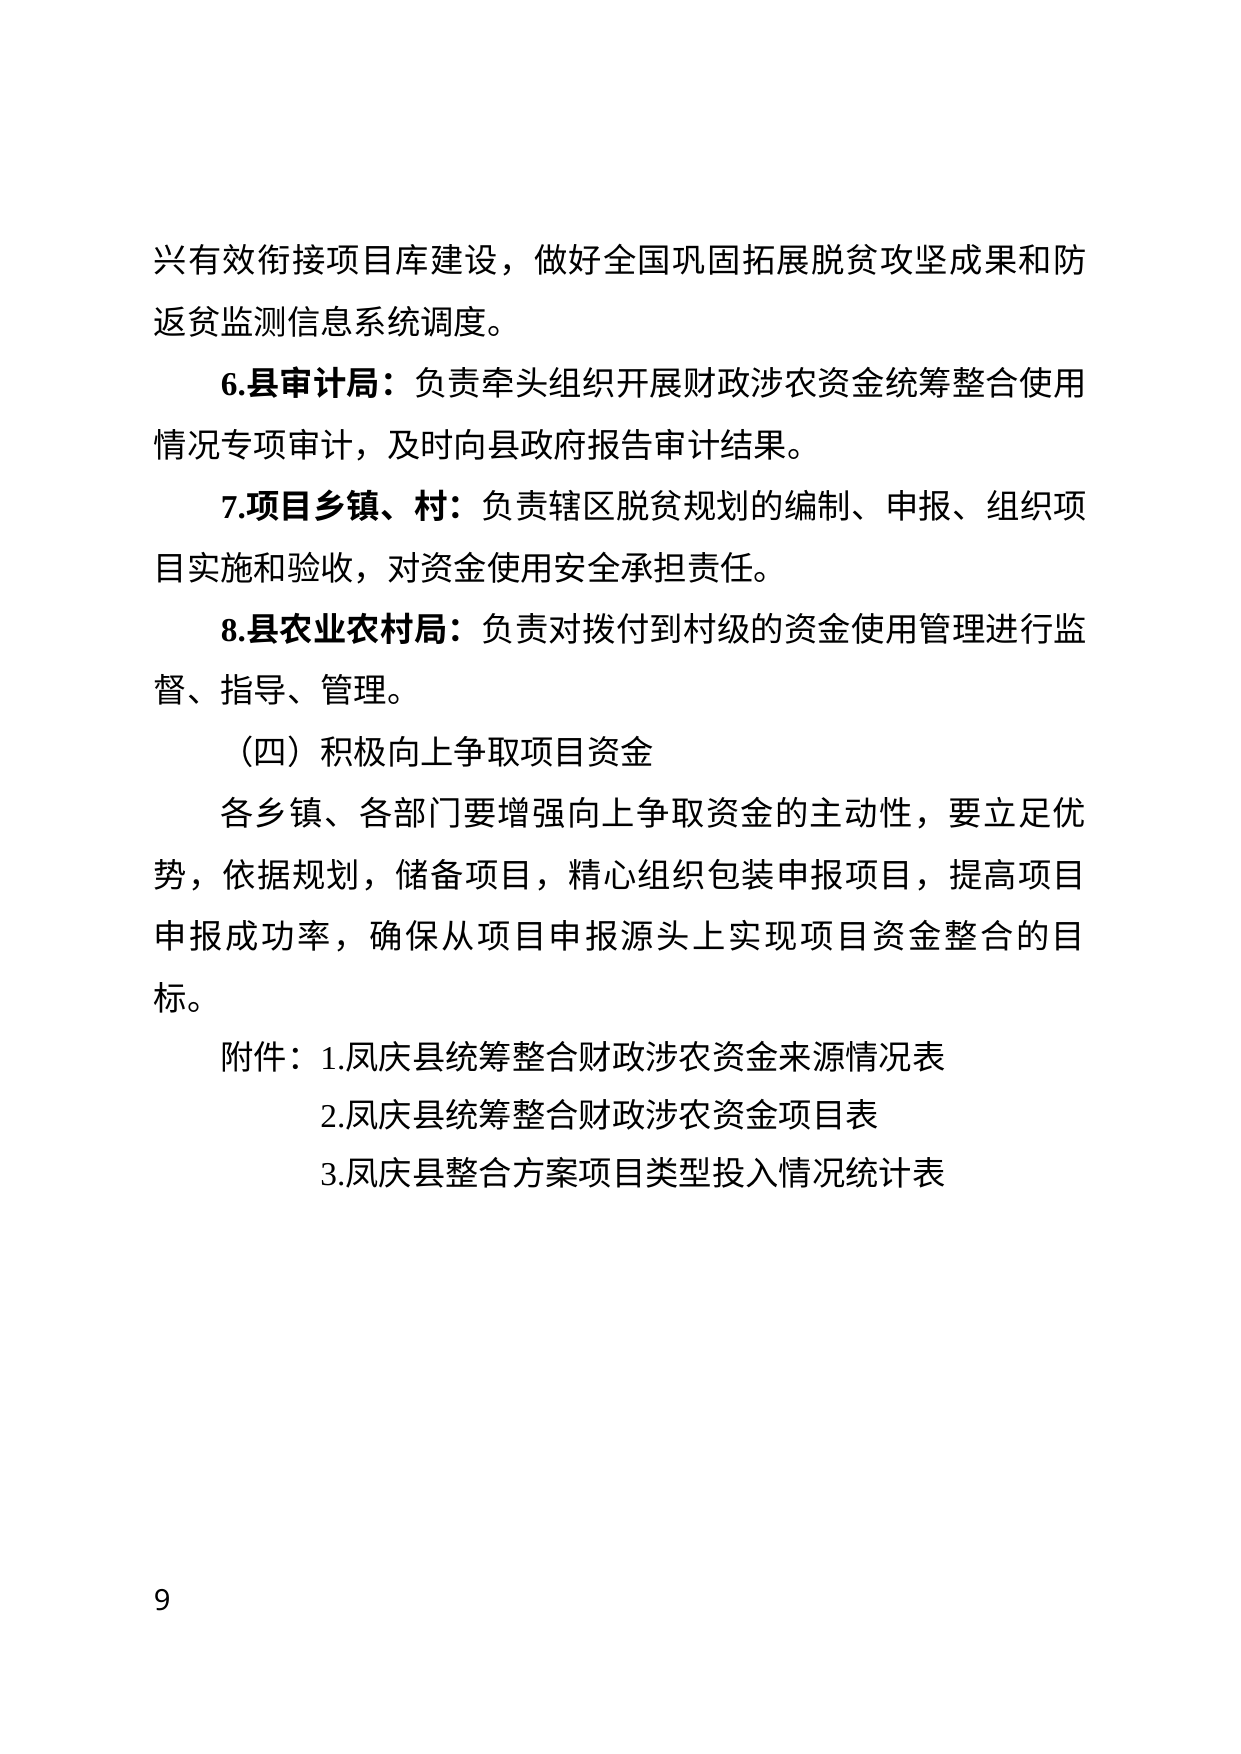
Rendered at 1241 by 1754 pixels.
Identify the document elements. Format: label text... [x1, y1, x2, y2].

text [89, 224, 1114, 346]
text 8.县农业农村局：负责对拨付到村级的资金使用管理进行监督、指导、管理。 [153, 592, 1087, 715]
text 附件：1.凤庆县统筹整合财政涉农资金来源情况表 [153, 1022, 1087, 1081]
text （四）积极向上争取项目资金 [153, 715, 1087, 777]
text 6.县审计局：负责牵头组织开展财政涉农资金统筹整合使用情况专项审计，及时向县政府报告审计结果。 [153, 346, 1087, 469]
text 3.凤庆县整合方案项目类型投入情况统计表 [89, 1138, 1114, 1262]
text 2.凤庆县统筹整合财政涉农资金项目表 [153, 1081, 1087, 1138]
text 7.项目乡镇、村：负责辖区脱贫规划的编制、申报、组织项目实施和验收，对资金使用安全承担责任。 [153, 469, 1087, 592]
text 各乡镇、各部门要增强向上争取资金的主动性，要立足优势，依据规划，储备项目，精心组织包装申报项目，提高项目申报成功率，确保从项目申报源头上实现项目资金整合的目标。 [153, 777, 1087, 1022]
